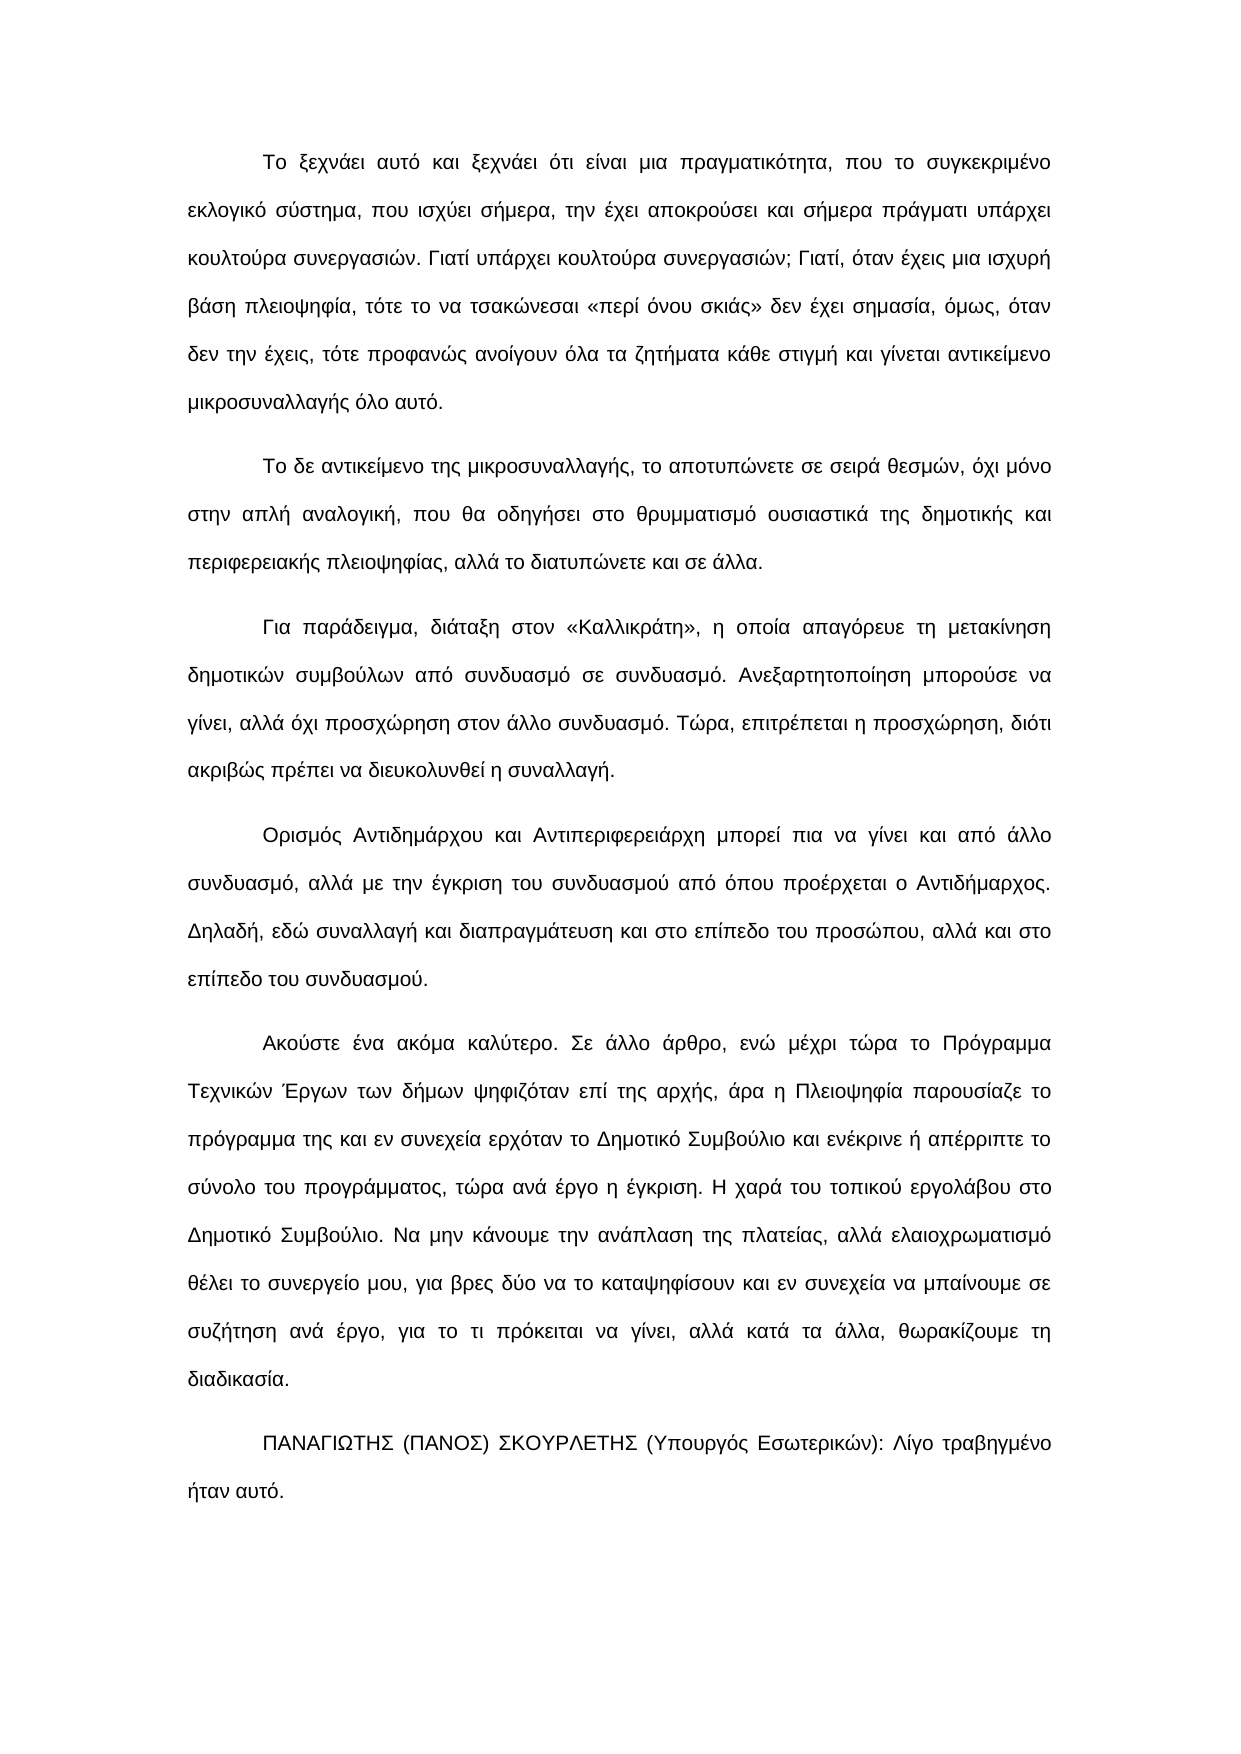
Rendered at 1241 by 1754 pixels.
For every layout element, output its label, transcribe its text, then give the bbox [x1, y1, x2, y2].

text Το δε αντικείμενο της μικροσυναλλαγής, το αποτυπώνετε σε σειρά θεσμών, όχι μόνο στην απλή αναλογική, που θα οδηγήσει στο θρυμματισμό ουσιαστικά της δημοτικής και περιφερειακής πλειοψηφίας, αλλά το διατυπώνετε και σε άλλα. [187, 454, 1053, 574]
text Ορισμός Αντιδημάρχου και Αντιπεριφερειάρχη μπορεί πια να γίνει και από άλλο συνδυασμό, αλλά με την έγκριση του συνδυασμού από όπου προέρχεται ο Αντιδήμαρχος. Δηλαδή, εδώ συναλλαγή και διαπραγμάτευση και στο επίπεδο του προσώπου, αλλά και στο επίπεδο του συνδυασμού. [187, 823, 1053, 991]
text Ακούστε ένα ακόμα καλύτερο. Σε άλλο άρθρο, ενώ μέχρι τώρα το Πρόγραμμα Τεχνικών Έργων των δήμων ψηφιζόταν επί της αρχής, άρα η Πλειοψηφία παρουσίαζε το πρόγραμμα της και εν συνεχεία ερχόταν το Δημοτικό Συμβούλιο και ενέκρινε ή απέρριπτε το σύνολο του προγράμματος, τώρα ανά έργο η έγκριση. Η χαρά του τοπικού εργολάβου στο Δημοτικό Συμβούλιο. Να μην κάνουμε την ανάπλαση της πλατείας, αλλά ελαιοχρωματισμό θέλει το συνεργείο μου, για βρες δύο να το καταψηφίσουν και εν συνεχεία να μπαίνουμε σε συζήτηση ανά έργο, για το τι πρόκειται να γίνει, αλλά κατά τα άλλα, θωρακίζουμε τη διαδικασία. [187, 1031, 1053, 1391]
text Για παράδειγμα, διάταξη στον «Καλλικράτη», η οποία απαγόρευε τη μετακίνηση δημοτικών συμβούλων από συνδυασμό σε συνδυασμό. Ανεξαρτητοποίηση μπορούσε να γίνει, αλλά όχι προσχώρηση στον άλλο συνδυασμό. Τώρα, επιτρέπεται η προσχώρηση, διότι ακριβώς πρέπει να διευκολυνθεί η συναλλαγή. [187, 614, 1053, 782]
text ΠΑΝΑΓΙΩΤΗΣ (ΠΑΝΟΣ) ΣΚΟΥΡΛΕΤΗΣ (Υπουργός Εσωτερικών): Λίγο τραβηγμένο ήταν αυτό. [187, 1431, 1053, 1503]
text Το ξεχνάει αυτό και ξεχνάει ότι είναι μια πραγματικότητα, που το συγκεκριμένο εκλογικό σύστημα, που ισχύει σήμερα, την έχει αποκρούσει και σήμερα πράγματι υπάρχει κουλτούρα συνεργασιών. Γιατί υπάρχει κουλτούρα συνεργασιών; Γιατί, όταν έχεις μια ισχυρή βάση πλειοψηφία, τότε το να τσακώνεσαι «περί όνου σκιάς» δεν έχει σημασία, όμως, όταν δεν την έχεις, τότε προφανώς ανοίγουν όλα τα ζητήματα κάθε στιγμή και γίνεται αντικείμενο μικροσυναλλαγής όλο αυτό. [187, 150, 1053, 413]
